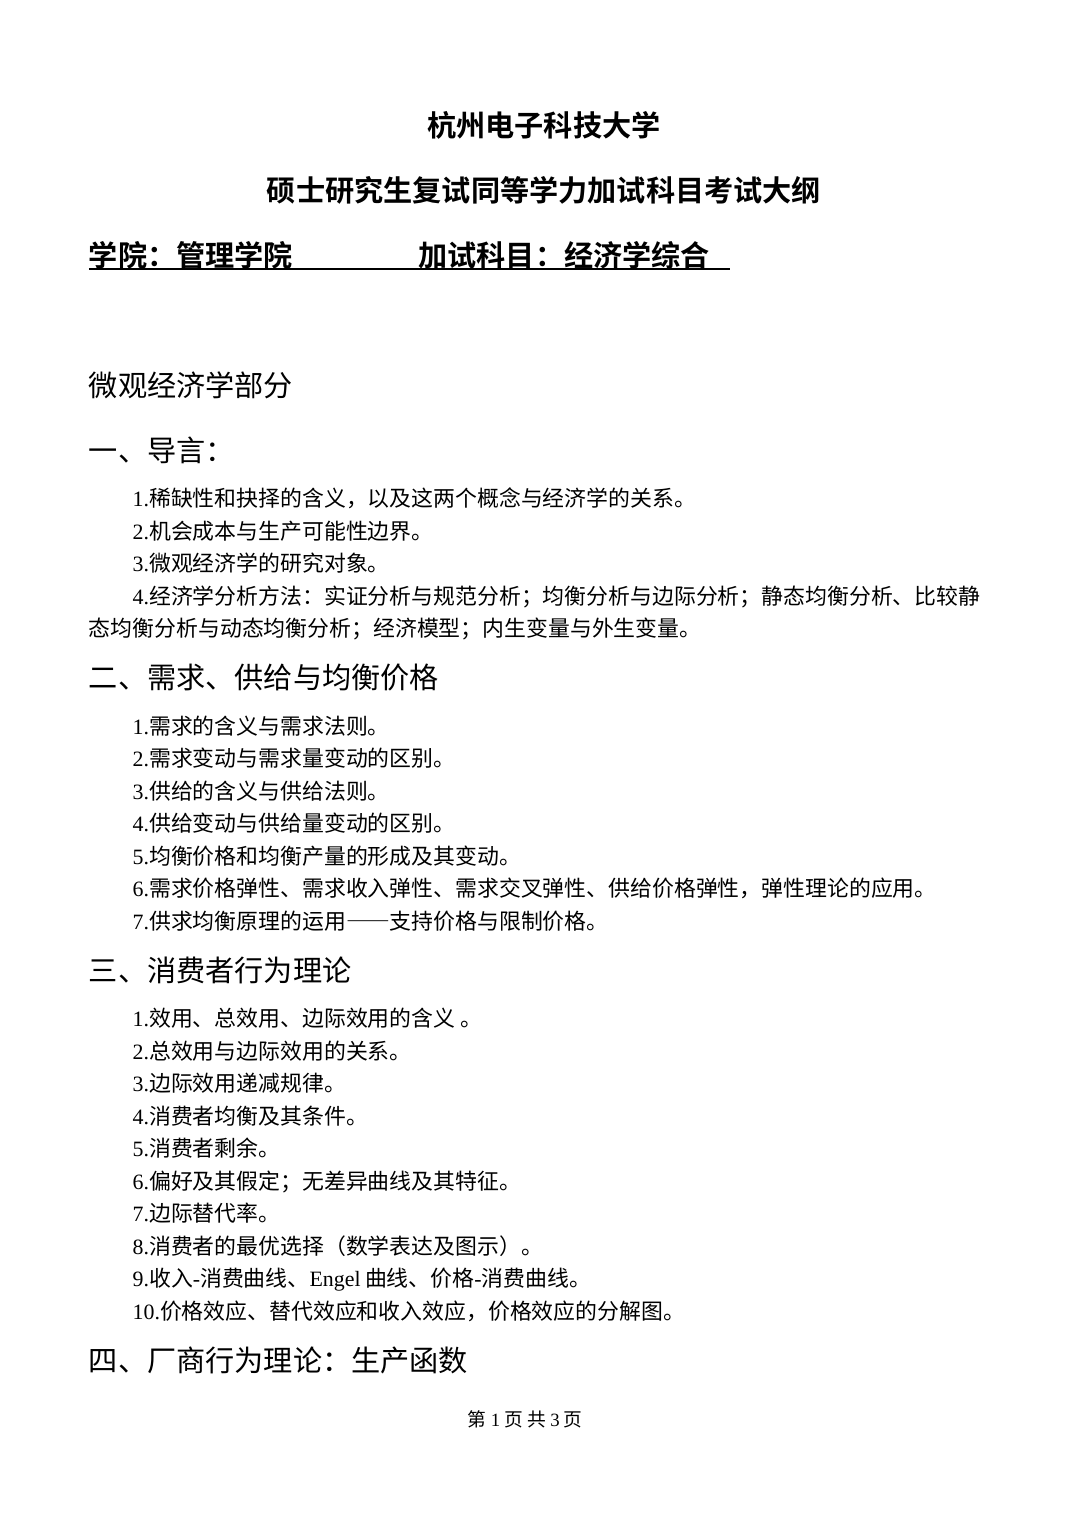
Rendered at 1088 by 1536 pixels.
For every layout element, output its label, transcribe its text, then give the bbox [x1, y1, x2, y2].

text 6.偏好及其假定；无差异曲线及其特征。 [89, 1163, 999, 1196]
text 7.供求均衡原理的运用——支持价格与限制价格。 [89, 903, 999, 936]
text 杭州电子科技大学 硕士研究生复试同等学力加试科目考试大纲 [89, 91, 999, 221]
text 三、消费者行为理论 [89, 936, 999, 1001]
text 2.机会成本与生产可能性边界。 [89, 513, 999, 546]
text 一、导言： [89, 416, 999, 481]
text 1.需求的含义与需求法则。 [89, 708, 999, 741]
text 4.消费者均衡及其条件。 [89, 1098, 999, 1131]
text 4.经济学分析方法：实证分析与规范分析；均衡分析与边际分析；静态均衡分析、比较静态均衡分析与动态均衡分析；经济模型；内生变量与外生变量。 [89, 578, 999, 643]
text 四、厂商行为理论：生产函数 [89, 1326, 999, 1391]
text 1.效用、总效用、边际效用的含义 。 [89, 1001, 999, 1033]
text 6.需求价格弹性、需求收入弹性、需求交叉弹性、供给价格弹性，弹性理论的应用。 [89, 871, 999, 903]
text 微观经济学部分 [89, 351, 999, 416]
text 学院：管理学院 加试科目：经济学综合 [89, 221, 999, 286]
text 9.收入-消费曲线、Engel曲线、价格-消费曲线。 [89, 1261, 999, 1293]
text 8.消费者的最优选择（数学表达及图示）。 [89, 1228, 999, 1261]
text 3.微观经济学的研究对象。 [89, 546, 999, 578]
text 1.稀缺性和抉择的含义，以及这两个概念与经济学的关系。 [89, 481, 999, 513]
text 10.价格效应、替代效应和收入效应，价格效应的分解图。 [89, 1293, 999, 1326]
text 5.均衡价格和均衡产量的形成及其变动。 [89, 838, 999, 871]
text 3.边际效用递减规律。 [89, 1066, 999, 1098]
text 5.消费者剩余。 [89, 1131, 999, 1163]
text 7.边际替代率。 [89, 1196, 999, 1228]
text 二、需求、供给与均衡价格 [89, 643, 999, 708]
text 2.总效用与边际效用的关系。 [89, 1033, 999, 1066]
text 2.需求变动与需求量变动的区别。 [89, 741, 999, 773]
text 4.供给变动与供给量变动的区别。 [89, 806, 999, 838]
text 3.供给的含义与供给法则。 [89, 773, 999, 806]
